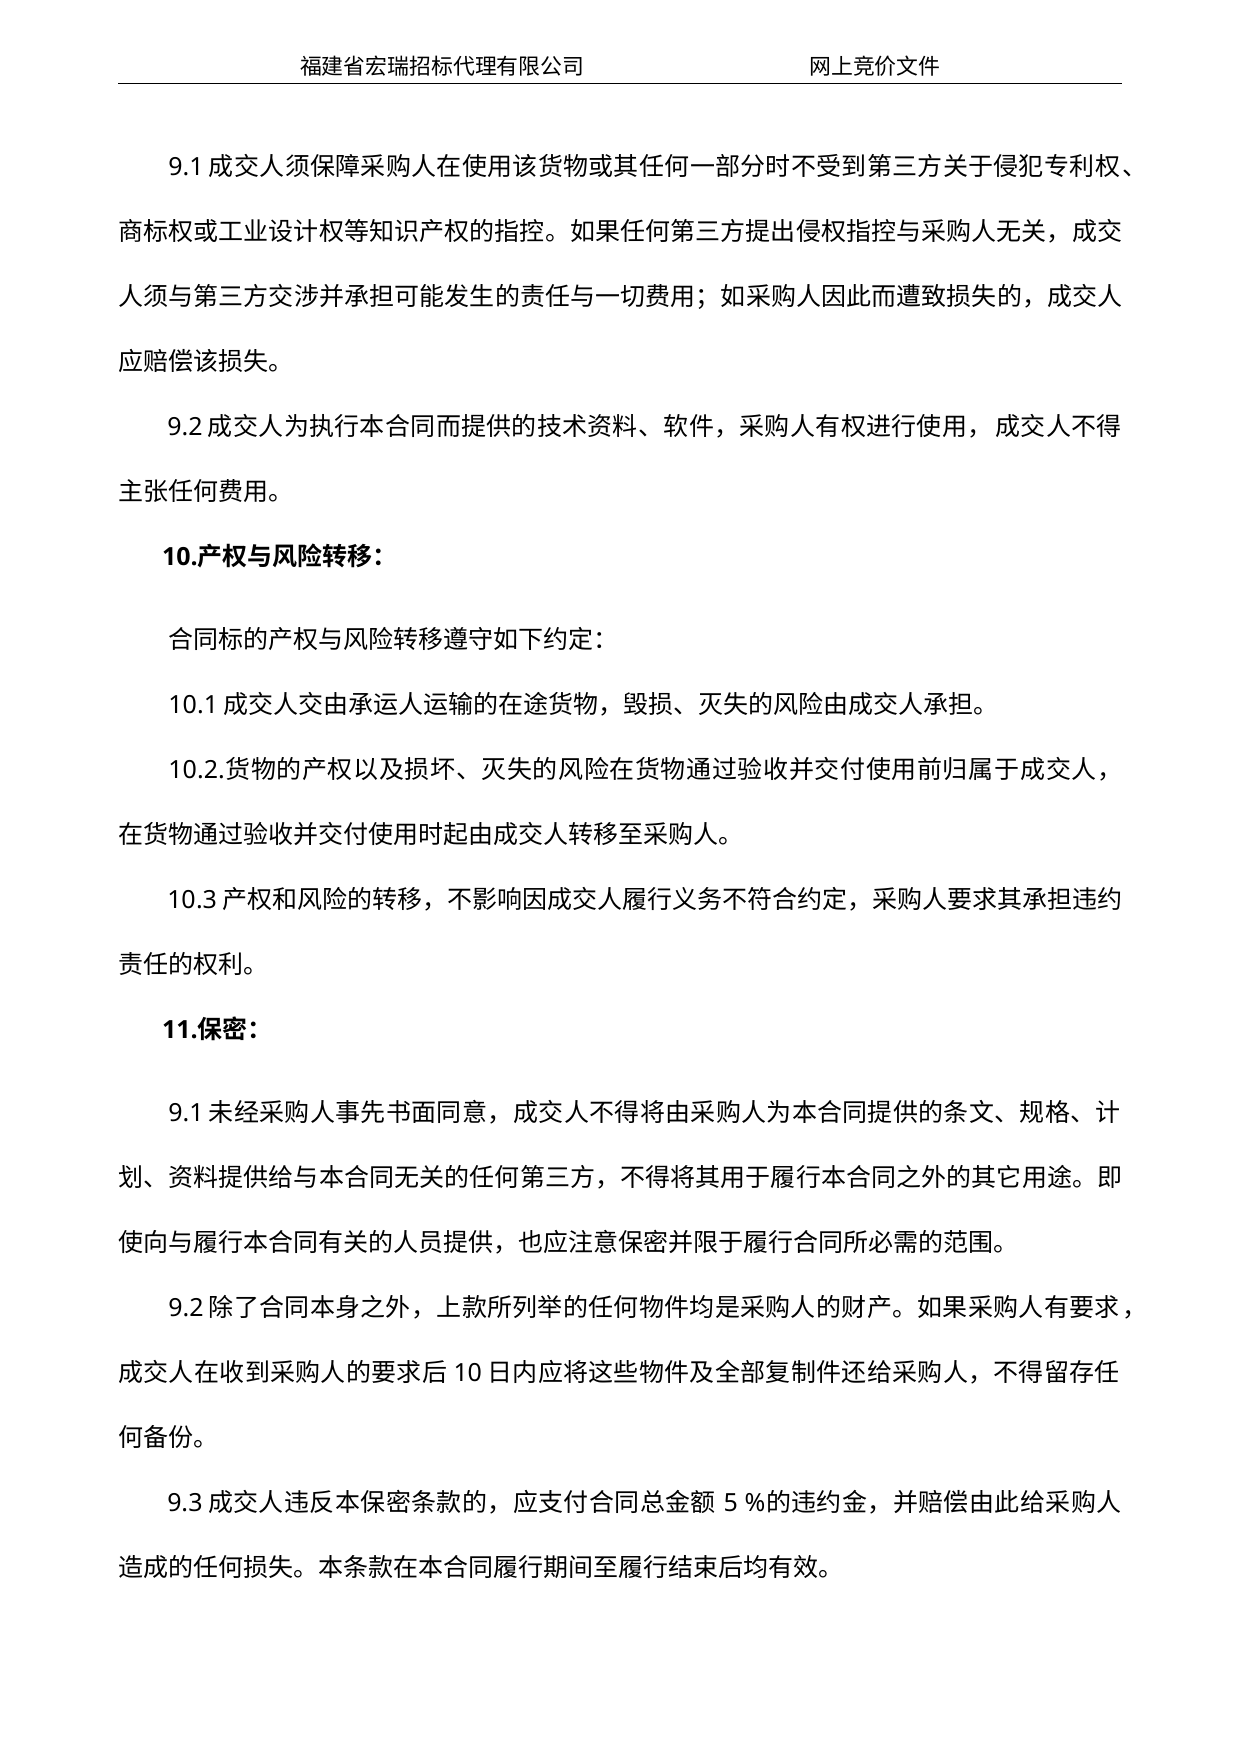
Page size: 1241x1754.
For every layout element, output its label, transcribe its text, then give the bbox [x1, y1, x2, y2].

text 9.3成交人违反本保密条款的，应支付合同总金额 5 %的违约金，并赔偿由此给采购人造成的任何损失。本条款在本合同履行期间至履行结束后均有效。 [118, 1468, 1122, 1598]
text 9.2除了合同本身之外，上款所列举的任何物件均是采购人的财产。如果采购人有要求，成交人在收到采购人的要求后10日内应将这些物件及全部复制件还给采购人，不得留存任何备份。 [118, 1273, 1122, 1468]
text 9.1成交人须保障采购人在使用该货物或其任何一部分时不受到第三方关于侵犯专利权、商标权或工业设计权等知识产权的指控。如果任何第三方提出侵权指控与采购人无关，成交人须与第三方交涉并承担可能发生的责任与一切费用；如采购人因此而遭致损失的，成交人应赔偿该损失。 [118, 132, 1122, 392]
text 10.1成交人交由承运人运输的在途货物，毁损、灭失的风险由成交人承担。 [118, 670, 1122, 735]
text 9.1未经采购人事先书面同意，成交人不得将由采购人为本合同提供的条文、规格、计划、资料提供给与本合同无关的任何第三方，不得将其用于履行本合同之外的其它用途。即使向与履行本合同有关的人员提供，也应注意保密并限于履行合同所必需的范围。 [118, 1078, 1122, 1273]
text 9.2成交人为执行本合同而提供的技术资料、软件，采购人有权进行使用，成交人不得主张任何费用。 [118, 392, 1122, 522]
list 10.产权与风险转移： [162, 522, 1122, 587]
list 11.保密： [162, 995, 1122, 1060]
text 10.3产权和风险的转移，不影响因成交人履行义务不符合约定，采购人要求其承担违约责任的权利。 [118, 865, 1122, 995]
text 合同标的产权与风险转移遵守如下约定： [118, 605, 1122, 670]
text 10.2.货物的产权以及损坏、灭失的风险在货物通过验收并交付使用前归属于成交人，在货物通过验收并交付使用时起由成交人转移至采购人。 [118, 735, 1122, 865]
